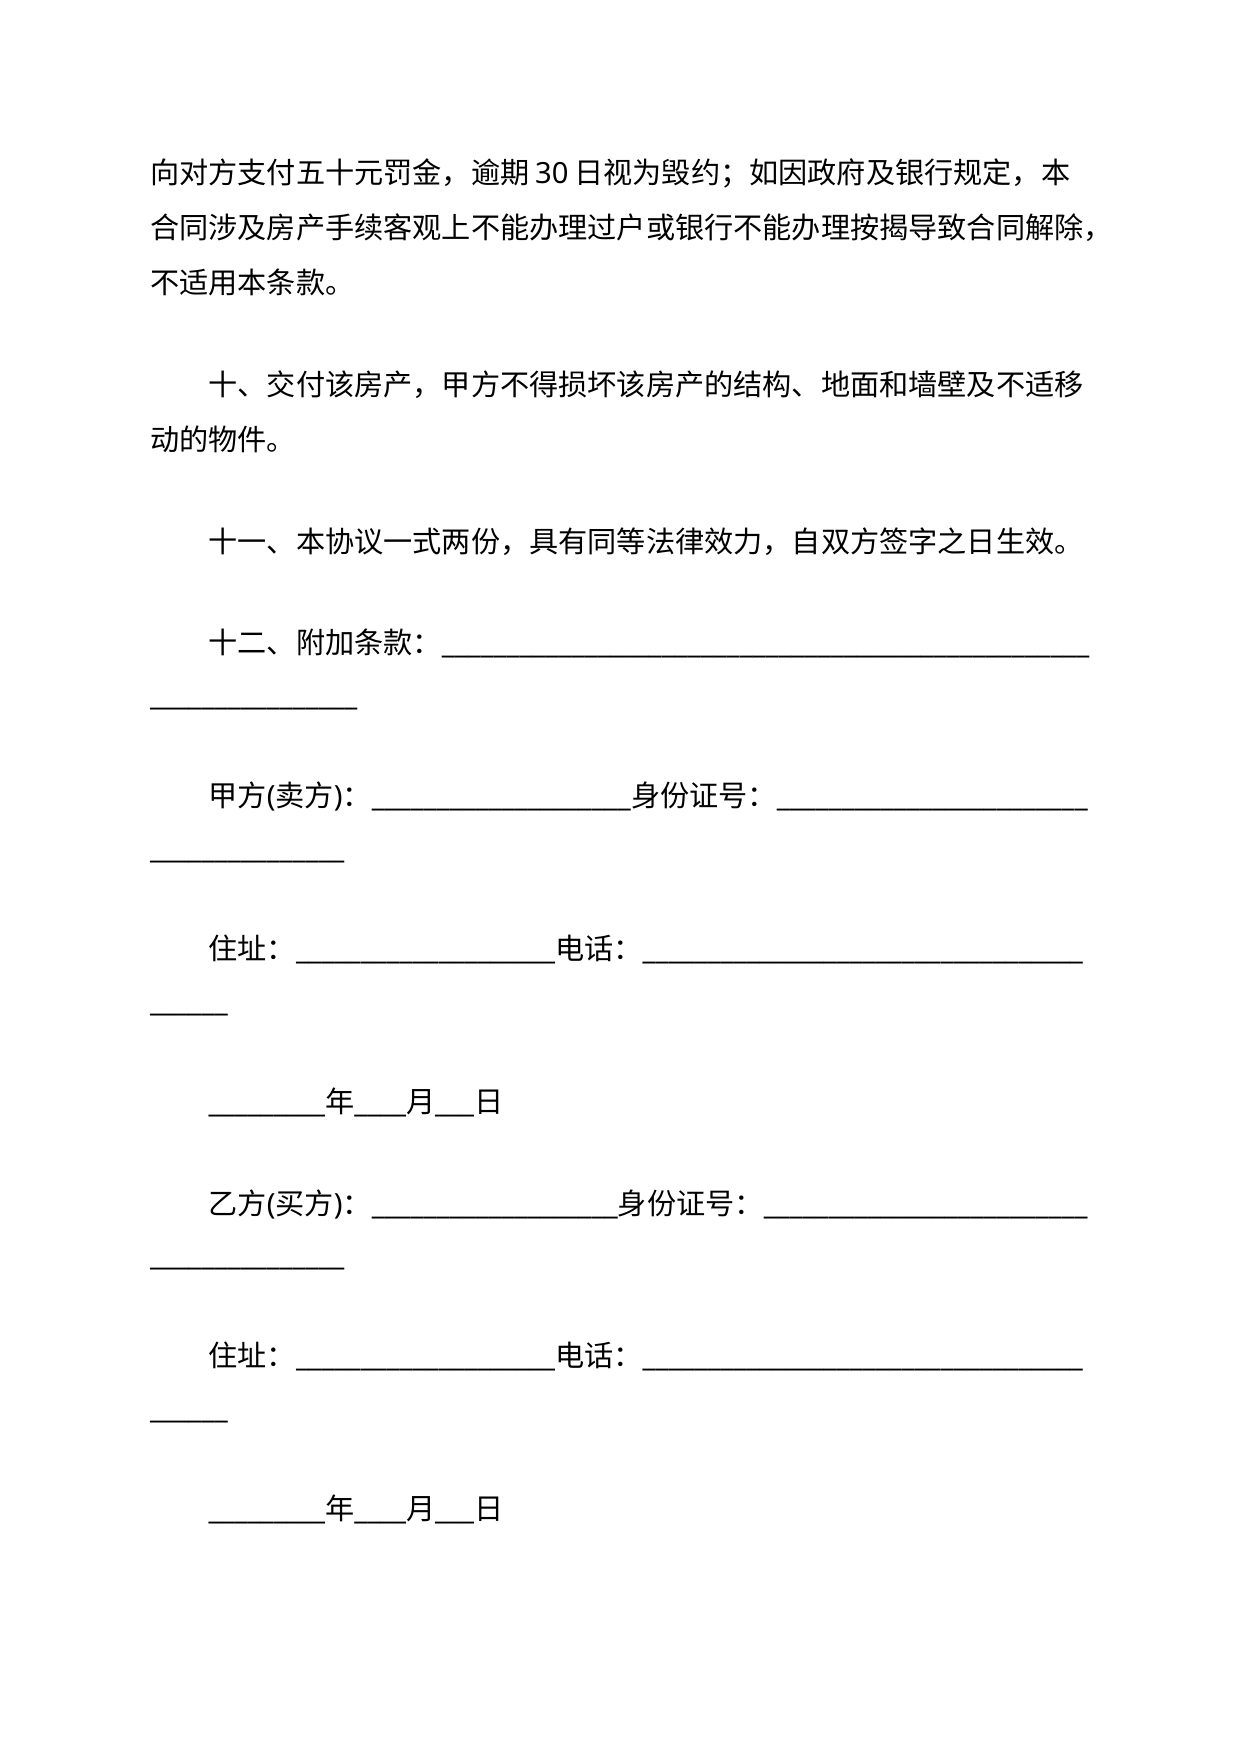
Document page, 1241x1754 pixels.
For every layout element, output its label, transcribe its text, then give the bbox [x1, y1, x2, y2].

text _________年____月___日 [150, 1486, 1090, 1528]
text 十、交付该房产，甲方不得损坏该房产的结构、地面和墙壁及不适移动的物件。 [150, 362, 1090, 459]
text _________年____月___日 [150, 1078, 1090, 1121]
text 甲方(卖方)：____________________身份证号：_______________________________________ [150, 773, 1090, 867]
text 十一、本协议一式两份，具有同等法律效力，自双方签字之日生效。 [150, 518, 1090, 561]
text 住址：____________________电话：________________________________________ [150, 1333, 1090, 1427]
text 乙方(买方)：___________________身份证号：________________________________________ [150, 1180, 1090, 1274]
text 住址：____________________电话：________________________________________ [150, 926, 1090, 1019]
text 十二、附加条款：__________________________________________________________________ [150, 620, 1090, 714]
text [150, 150, 1090, 302]
